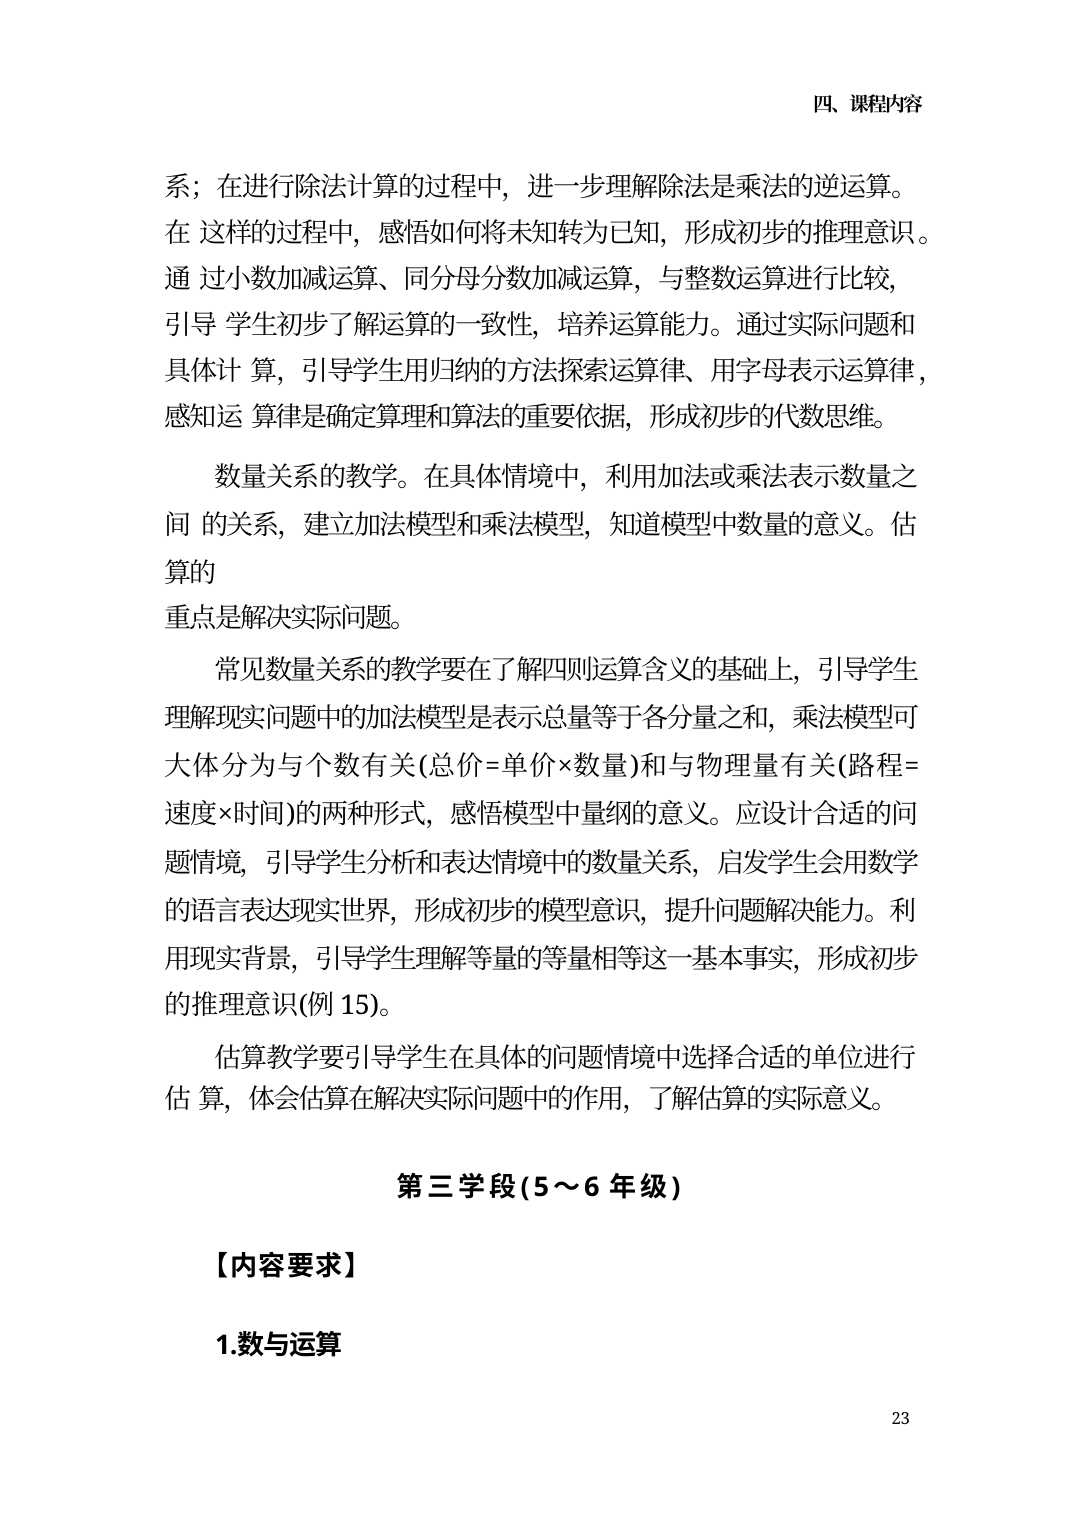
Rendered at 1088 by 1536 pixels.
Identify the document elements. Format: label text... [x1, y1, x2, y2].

text 第三学段(5～6年级) [396, 1167, 924, 1203]
text 常见数量关系的教学要在了解四则运算含义的基础上，引导学生 理解现实问题中的加法模型是表示总量等于各分量之和，乘法模型可 大体分为与个数有关(总价=单价×数量)和与物理量有关(路程= 速度×时间)的两种形式，感悟模型中量纲的意义。应设计合适的问 题情境，引导学生分析和表达情境中的数量关系，启发学生会用数学 的语言表达现实世界，形成初步的模型意识，提升问题解决能力。利 用现实背景，引导学生理解等量的等量相等这一基本事实，形成初步 [164, 648, 920, 977]
text 1.数与运算 [215, 1325, 924, 1362]
text 数量关系的教学。在具体情境中，利用加法或乘法表示数量之间 的关系，建立加法模型和乘法模型，知道模型中数量的意义。估算的 [164, 455, 919, 590]
text 四、课程内容 [163, 91, 924, 117]
text 系；在进行除法计算的过程中，进一步理解除法是乘法的逆运算。在 这样的过程中，感悟如何将未知转为已知，形成初步的推理意识。通 过小数加减运算、同分母分数加减运算，与整数运算进行比较，引导 学生初步了解运算的一致性，培养运算能力。通过实际问题和具体计 算，引导学生用归纳的方法探索运算律、用字母表示运算律，感知运 算律是确定算理和算法的重要依据，形成初步的代数思维。 [164, 165, 918, 434]
text 重点是解决实际问题。 [164, 599, 924, 635]
text 估算教学要引导学生在具体的问题情境中选择合适的单位进行估 算，体会估算在解决实际问题中的作用，了解估算的实际意义。 [164, 1037, 918, 1117]
text 【内容要求】 [201, 1246, 924, 1282]
text 的推理意识(例15)。 [164, 986, 924, 1021]
